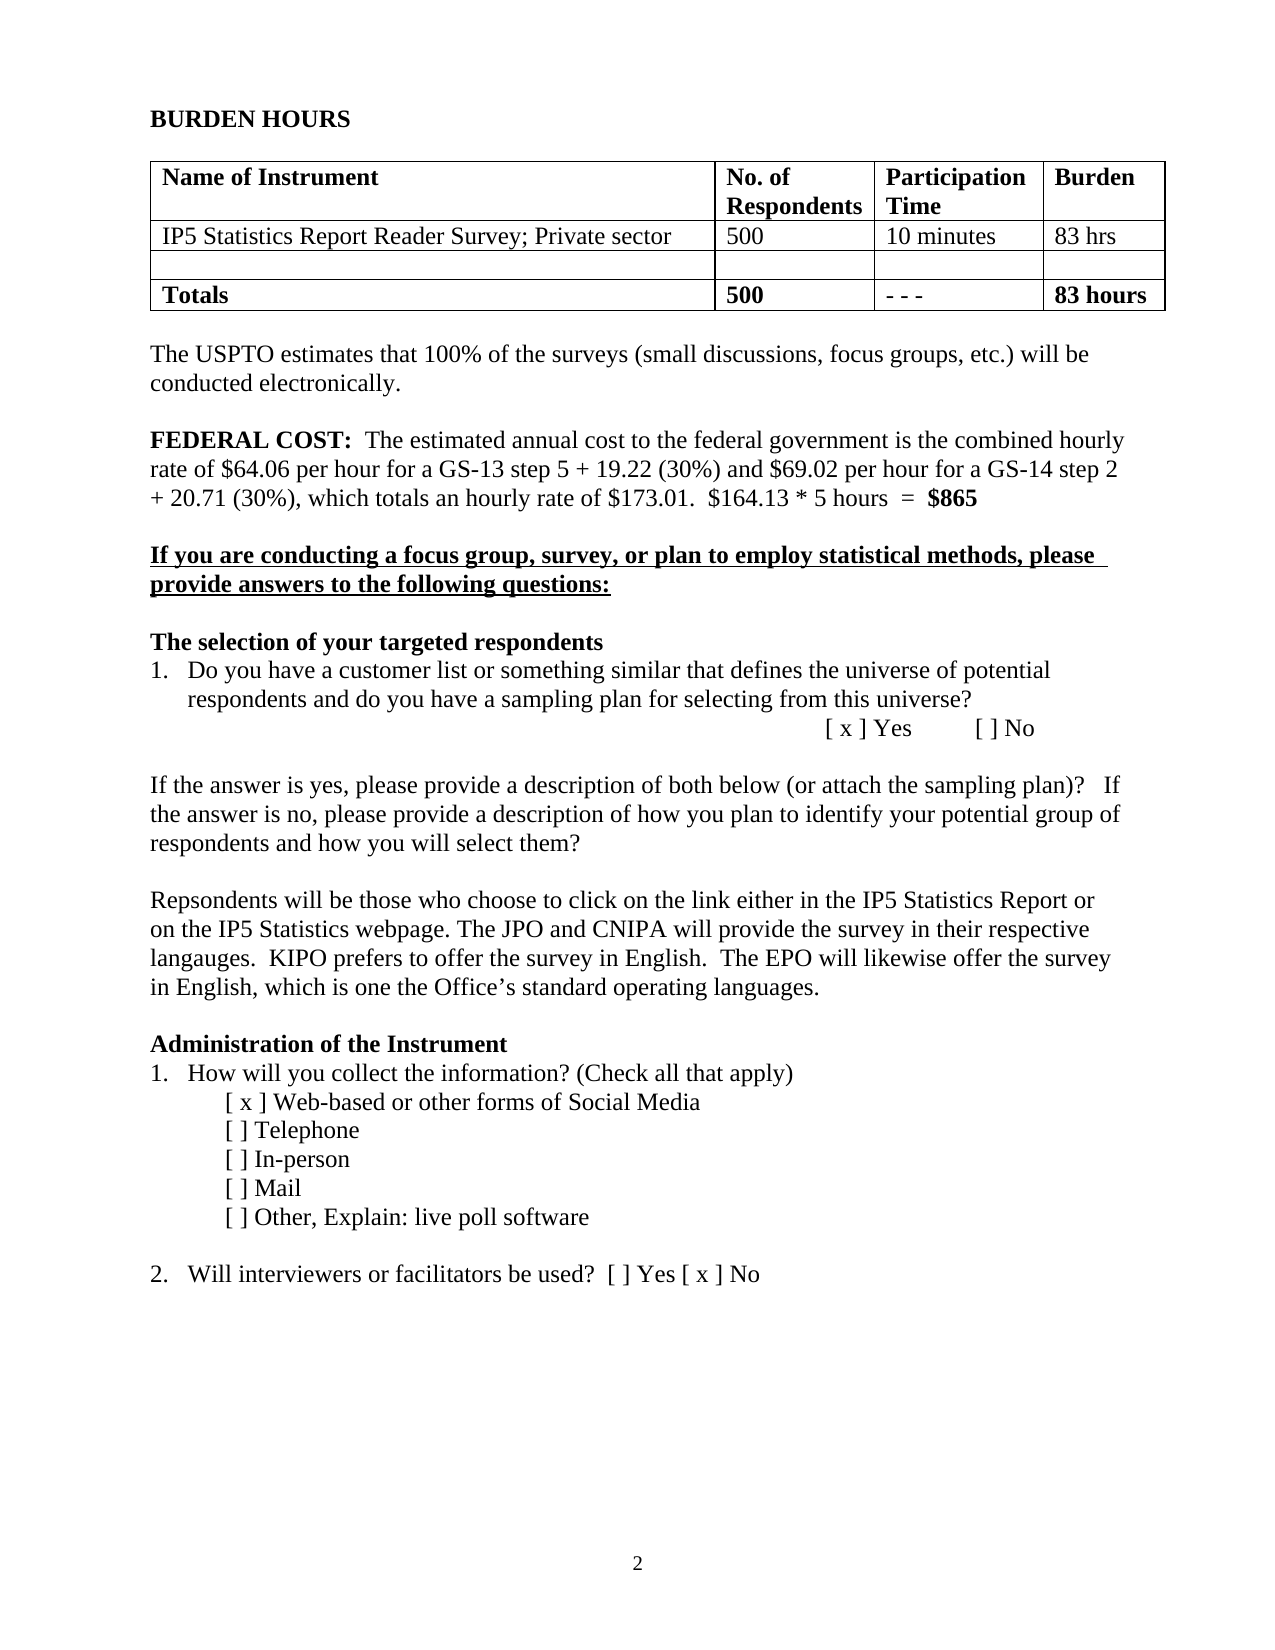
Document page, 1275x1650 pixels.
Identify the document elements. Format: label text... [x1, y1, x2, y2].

text BURDEN HOURS [150, 104, 1125, 132]
text Administration of the Instrument [150, 1029, 1125, 1058]
text The selection of your targeted respondents [150, 627, 1125, 656]
text If the answer is yes, please provide a description of both below (or attach the sampling plan)? If the answer is no, please provide a description of how you plan to identify your potential group of respondents and how you will select them? [150, 771, 1125, 857]
text [ ] Mail [225, 1173, 1125, 1202]
text If you are conducting a focus group, survey, or plan to employ statistical methods, please provide answers to the following questions: [150, 541, 1125, 598]
list Will interviewers or facilitators be used? [ ] Yes [ x ] No [150, 1259, 1125, 1288]
table_header No. of Respondents [716, 162, 874, 220]
table_cell 83 hours [1044, 280, 1164, 309]
text FEDERAL COST: The estimated annual cost to the federal government is the combined hourly rate of $64.06 per hour for a GS-13 step 5 + 19.22 (30%) and $69.02 per hour for a GS-14 step 2 + 20.71 (30%), which totals an hourly rate of $173.01. $164.13 * 5 hours = $865 [150, 426, 1125, 512]
text [ ] In-person [225, 1144, 1125, 1173]
text Repsondents will be those who choose to click on the link either in the IP5 Statistics Report or on the IP5 Statistics webpage. The JPO and CNIPA will provide the survey in their respective langauges. KIPO prefers to offer the survey in English. The EPO will likewise offer the survey in English, which is one the Office’s standard operating languages. [150, 886, 1125, 1001]
text [ x ] Web-based or other forms of Social Media [225, 1087, 1125, 1116]
list Do you have a customer list or something similar that defines the universe of potential respondents and do you have a sampling plan for selecting from this universe? [ x ] Yes [ ] No [150, 656, 1125, 742]
table_cell Totals [151, 280, 714, 309]
table_cell [151, 251, 714, 279]
table_cell [716, 251, 874, 279]
table_cell [875, 251, 1043, 279]
list How will you collect the information? (Check all that apply) [150, 1058, 1125, 1087]
text The USPTO estimates that 100% of the surveys (small discussions, focus groups, etc.) will be conducted electronically. [150, 339, 1125, 397]
table_cell IP5 Statistics Report Reader Survey; Private sector [151, 221, 714, 249]
table_cell 500 [716, 280, 874, 309]
table_header Burden [1044, 162, 1164, 220]
table_cell 500 [716, 221, 874, 249]
table_cell 83 hrs [1044, 221, 1164, 249]
table_cell - - - [875, 280, 1043, 309]
text [ ] Telephone [225, 1116, 1125, 1144]
table_cell [1044, 251, 1164, 279]
table_cell 10 minutes [875, 221, 1043, 249]
table_header Participation Time [875, 162, 1043, 220]
table_header Name of Instrument [151, 162, 714, 220]
text [ ] Other, Explain: live poll software [225, 1202, 1125, 1231]
